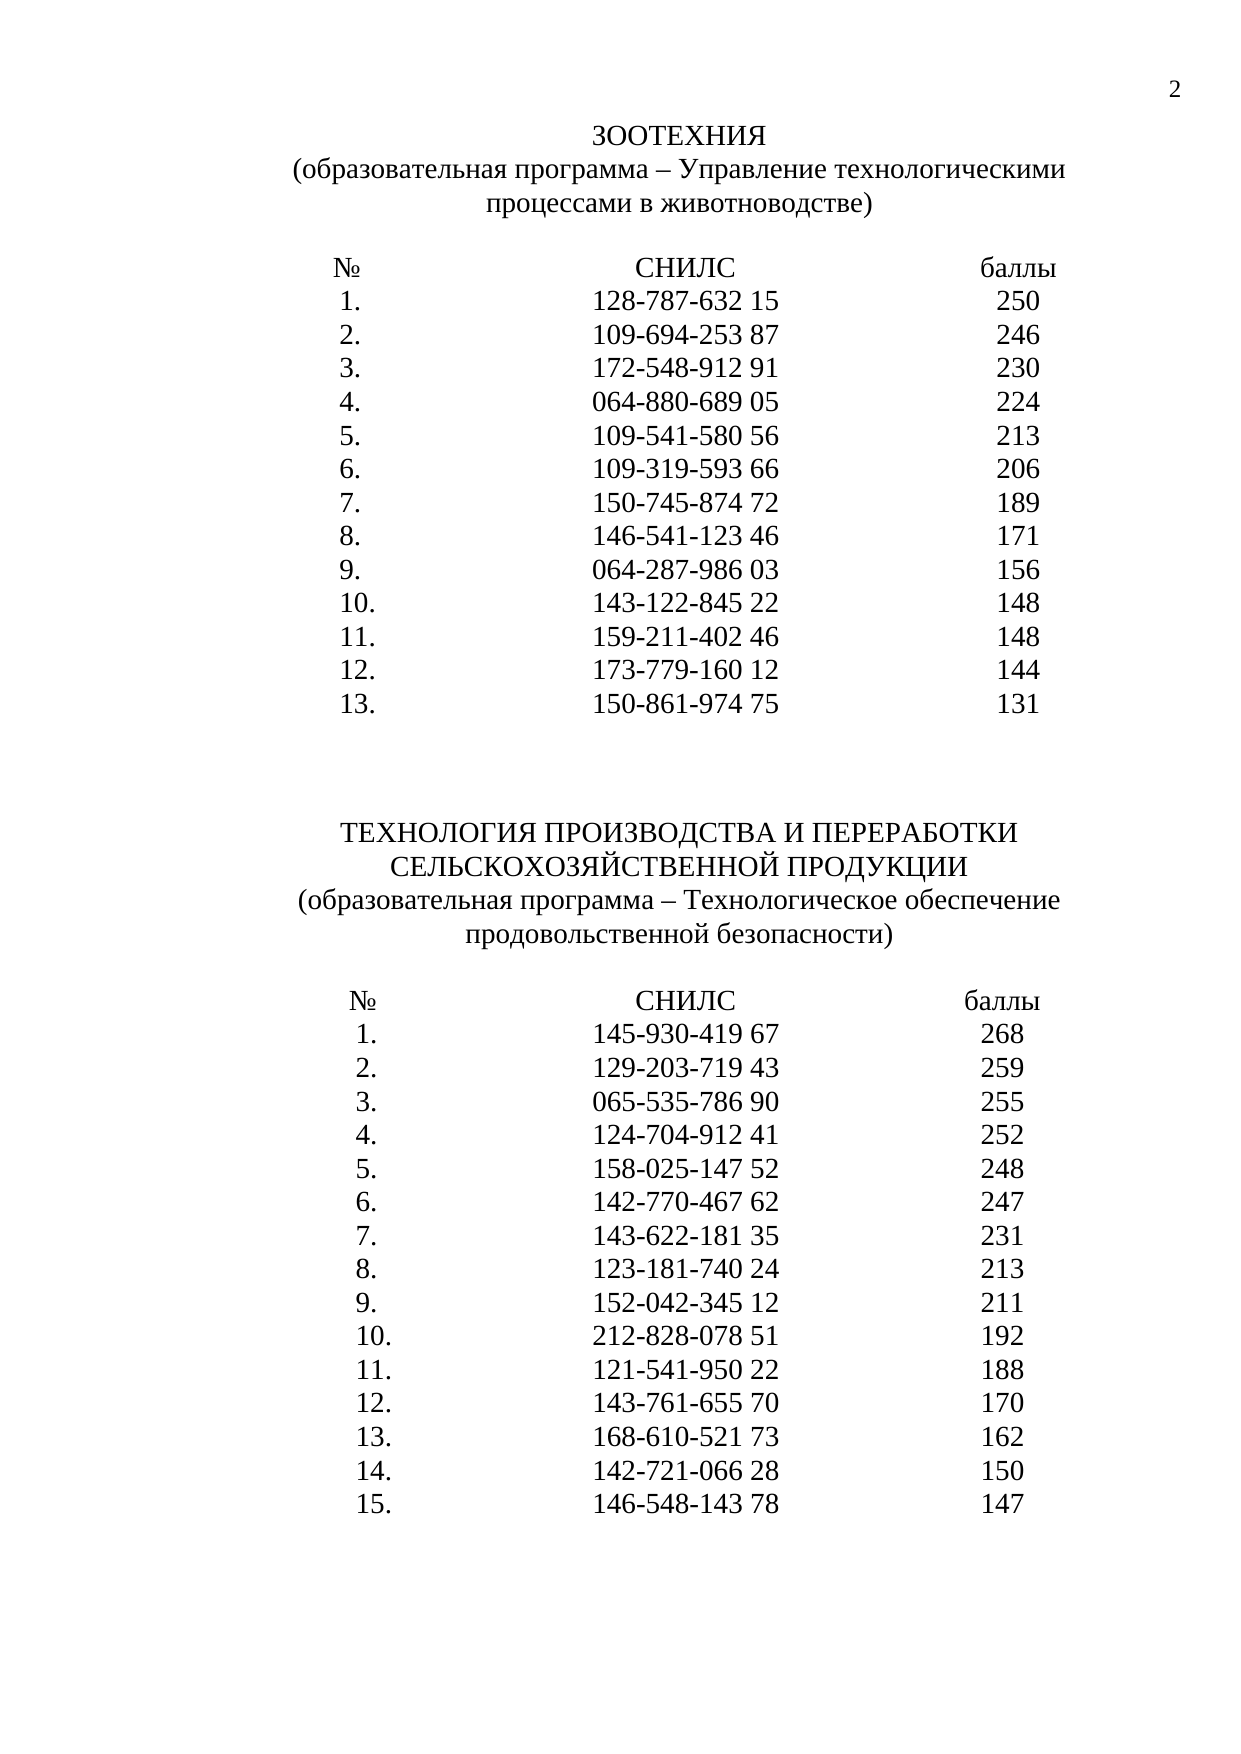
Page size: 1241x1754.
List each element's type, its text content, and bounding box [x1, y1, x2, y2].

table_header № [290, 250, 402, 283]
table_cell [290, 418, 402, 451]
table_cell [290, 653, 402, 686]
table_cell 189 [968, 485, 1068, 518]
table_cell 255 [953, 1084, 1052, 1117]
table_cell 171 [968, 518, 1068, 552]
table_cell 131 [968, 686, 1068, 719]
text (образовательная программа – Управление технологическими [177, 152, 1181, 185]
text (образовательная программа – Технологическое обеспечение продовольственной безопасности) [177, 882, 1181, 949]
table_cell 211 [953, 1285, 1052, 1318]
table_cell 148 [968, 619, 1068, 652]
table_cell 109-541-580 56 [403, 418, 968, 451]
table_cell [290, 351, 402, 384]
text СЕЛЬСКОХОЗЯЙСТВЕННОЙ ПРОДУКЦИИ [177, 849, 1181, 882]
table_cell 252 [953, 1117, 1052, 1151]
text процессами в животноводстве) [177, 185, 1181, 219]
table_cell 109-319-593 66 [403, 451, 968, 485]
table_cell 144 [968, 653, 1068, 686]
table_cell 170 [953, 1386, 1052, 1419]
table_cell [307, 1017, 418, 1050]
table_cell 064-287-986 03 [403, 552, 968, 585]
table_cell 142-770-467 62 [419, 1184, 952, 1218]
table_cell 172-548-912 91 [403, 351, 968, 384]
table_cell 162 [953, 1419, 1052, 1453]
table_cell 248 [953, 1151, 1052, 1184]
table_header баллы [968, 250, 1068, 283]
table_header СНИЛС [419, 983, 952, 1017]
table_cell 250 [968, 284, 1068, 317]
table_cell 212-828-078 51 [419, 1319, 952, 1352]
table_cell 159-211-402 46 [403, 619, 968, 652]
table_cell 156 [968, 552, 1068, 585]
table_cell 065-535-786 90 [419, 1084, 952, 1117]
table_cell 143-761-655 70 [419, 1386, 952, 1419]
table_cell 259 [953, 1050, 1052, 1084]
table_cell 230 [968, 351, 1068, 384]
table_cell 064-880-689 05 [403, 384, 968, 418]
table_cell [307, 1218, 418, 1251]
table_cell 123-181-740 24 [419, 1251, 952, 1285]
table_cell 247 [953, 1184, 1052, 1218]
table_cell [290, 485, 402, 518]
table_cell 213 [968, 418, 1068, 451]
table_cell 121-541-950 22 [419, 1352, 952, 1386]
table_cell 124-704-912 41 [419, 1117, 952, 1151]
table_cell 142-721-066 28 [419, 1453, 952, 1486]
table_cell [290, 552, 402, 585]
text ТЕХНОЛОГИЯ ПРОИЗВОДСТВА И ПЕРЕРАБОТКИ [177, 815, 1181, 849]
table_cell 231 [953, 1218, 1052, 1251]
table_cell [307, 1285, 418, 1318]
table_cell 188 [953, 1352, 1052, 1386]
table_cell 150 [953, 1453, 1052, 1486]
table_cell 129-203-719 43 [419, 1050, 952, 1084]
table_cell [290, 518, 402, 552]
table_cell 213 [953, 1251, 1052, 1285]
table_cell 224 [968, 384, 1068, 418]
table_cell [307, 1453, 418, 1486]
table_cell [290, 686, 402, 719]
table_cell 173-779-160 12 [403, 653, 968, 686]
table_cell 128-787-632 15 [403, 284, 968, 317]
table_cell 150-861-974 75 [403, 686, 968, 719]
text ЗООТЕХНИЯ [177, 118, 1181, 152]
table_header баллы [953, 983, 1052, 1017]
table_cell 150-745-874 72 [403, 485, 968, 518]
table_cell [307, 1352, 418, 1386]
table_cell [307, 1117, 418, 1151]
table_header № [307, 983, 418, 1017]
table_cell 206 [968, 451, 1068, 485]
table_cell [307, 1419, 418, 1453]
table_cell 146-541-123 46 [403, 518, 968, 552]
table_cell 192 [953, 1319, 1052, 1352]
table_cell [307, 1084, 418, 1117]
table_cell [290, 619, 402, 652]
table_cell 158-025-147 52 [419, 1151, 952, 1184]
table_cell 145-930-419 67 [419, 1017, 952, 1050]
table_cell 246 [968, 317, 1068, 351]
table_cell [290, 585, 402, 619]
table_cell 147 [953, 1486, 1052, 1520]
table_cell [307, 1151, 418, 1184]
table_cell [290, 451, 402, 485]
table_cell 148 [968, 585, 1068, 619]
table_cell [307, 1486, 418, 1520]
table_cell 168-610-521 73 [419, 1419, 952, 1453]
table_cell [290, 384, 402, 418]
table_cell 143-622-181 35 [419, 1218, 952, 1251]
table_cell [307, 1319, 418, 1352]
table_cell [307, 1251, 418, 1285]
table_header СНИЛС [403, 250, 968, 283]
table_cell [307, 1386, 418, 1419]
table_cell [290, 317, 402, 351]
table_cell 152-042-345 12 [419, 1285, 952, 1318]
table_cell [307, 1184, 418, 1218]
table_cell 109-694-253 87 [403, 317, 968, 351]
table_cell 146-548-143 78 [419, 1486, 952, 1520]
table_cell 143-122-845 22 [403, 585, 968, 619]
table_cell 268 [953, 1017, 1052, 1050]
table_cell [307, 1050, 418, 1084]
table_cell [290, 284, 402, 317]
